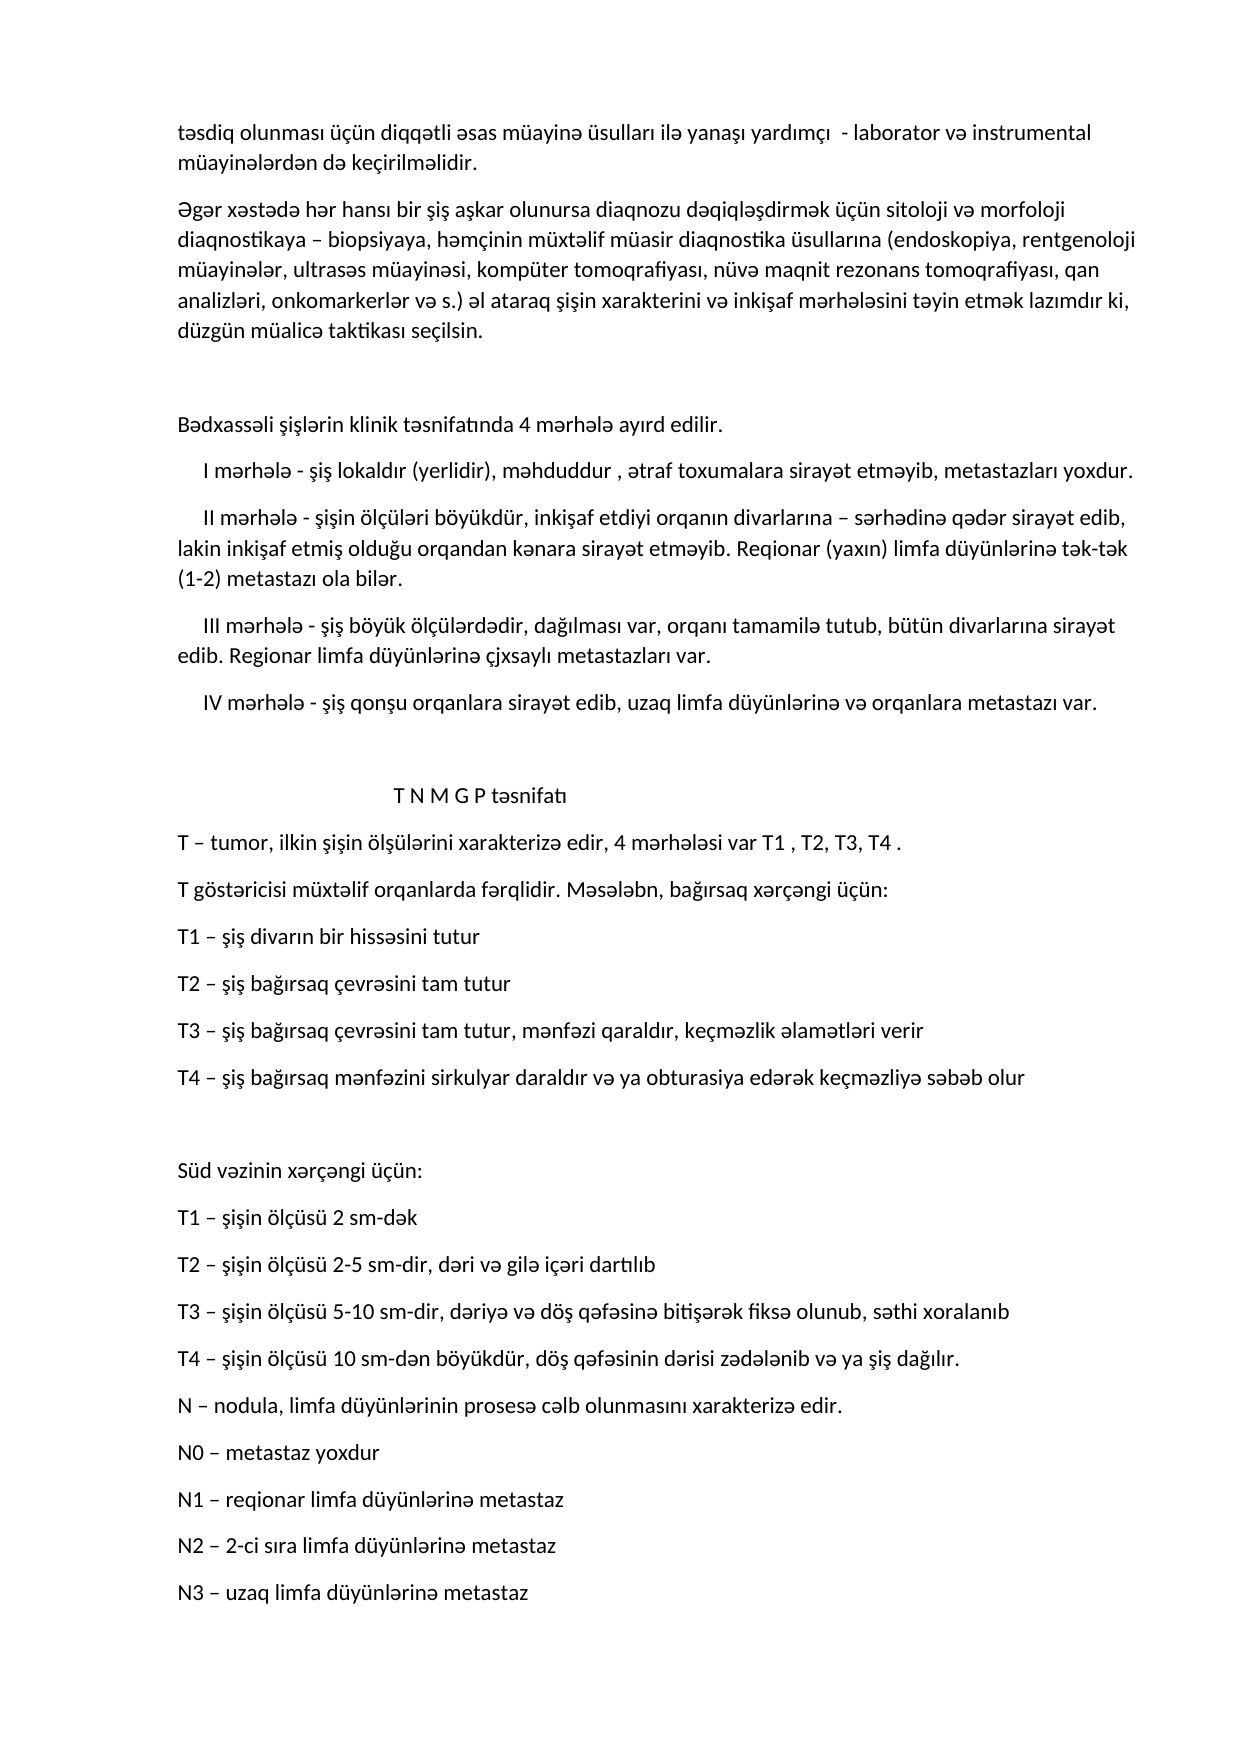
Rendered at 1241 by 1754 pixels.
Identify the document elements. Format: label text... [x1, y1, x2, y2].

text N2 – 2-ci sıra limfa düyünlərinə metastaz [177, 1532, 1152, 1560]
text Bədxassəli şişlərin klinik təsnifatında 4 mərhələ ayırd edilir. [177, 410, 1152, 438]
text T1 – şişin ölçüsü 2 sm-dək [177, 1203, 1152, 1232]
text T4 – şişin ölçüsü 10 sm-dən böyükdür, döş qəfəsinin dərisi zədələnib və ya şiş dağılır. [177, 1344, 1152, 1372]
text Süd vəzinin xərçəngi üçün: [177, 1157, 1152, 1185]
text T2 – şiş bağırsaq çevrəsini tam tutur [177, 969, 1152, 997]
text T göstəricisi müxtəlif orqanlarda fərqlidir. Məsələbn, bağırsaq xərçəngi üçün: [177, 875, 1152, 903]
text T N M G P təsnifatı [177, 782, 1152, 810]
text N – nodula, limfa düyünlərinin prosesə cəlb olunmasını xarakterizə edir. [177, 1391, 1152, 1419]
text T1 – şiş divarın bir hissəsini tutur [177, 922, 1152, 950]
text Əgər xəstədə hər hansı bir şiş aşkar olunursa diaqnozu dəqiqləşdirmək üçün sitoloji və morfoloji diaqnostikaya – biopsiyaya, həmçinin müxtəlif müasir diaqnostika üsullarına (endoskopiya, rentgenoloji müayinələr, ultrasəs müayinəsi, kompüter tomoqrafiyası, nüvə maqnit rezonans tomoqrafiyası, qan analizləri, onkomarkerlər və s.) əl ataraq şişin xarakterini və inkişaf mərhələsini təyin etmək lazımdır ki, düzgün müalicə taktikası seçilsin. [177, 195, 1152, 344]
text N3 – uzaq limfa düyünlərinə metastaz [177, 1578, 1152, 1607]
text II mərhələ - şişin ölçüləri böyükdür, inkişaf etdiyi orqanın divarlarına – sərhədinə qədər sirayət edib, lakin inkişaf etmiş olduğu orqandan kənara sirayət etməyib. Reqionar (yaxın) limfa düyünlərinə tək-tək (1-2) metastazı ola bilər. [177, 503, 1152, 592]
text T3 – şişin ölçüsü 5-10 sm-dir, dəriyə və döş qəfəsinə bitişərək fiksə olunub, səthi xoralanıb [177, 1297, 1152, 1325]
text I mərhələ - şiş lokaldır (yerlidir), məhduddur , ətraf toxumalara sirayət etməyib, metastazları yoxdur. [177, 457, 1152, 485]
text T2 – şişin ölçüsü 2-5 sm-dir, dəri və gilə içəri dartılıb [177, 1250, 1152, 1278]
text IV mərhələ - şiş qonşu orqanlara sirayət edib, uzaq limfa düyünlərinə və orqanlara metastazı var. [177, 688, 1152, 716]
text T4 – şiş bağırsaq mənfəzini sirkulyar daraldır və ya obturasiya edərək keçməzliyə səbəb olur [177, 1063, 1152, 1091]
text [177, 118, 1152, 176]
text T3 – şiş bağırsaq çevrəsini tam tutur, mənfəzi qaraldır, keçməzlik əlamətləri verir [177, 1016, 1152, 1044]
text III mərhələ - şiş böyük ölçülərdədir, dağılması var, orqanı tamamilə tutub, bütün divarlarına sirayət edib. Regionar limfa düyünlərinə çjxsaylı metastazları var. [177, 611, 1152, 669]
text N1 – reqionar limfa düyünlərinə metastaz [177, 1485, 1152, 1513]
text T – tumor, ilkin şişin ölşülərini xarakterizə edir, 4 mərhələsi var T1 , T2, T3, T4 . [177, 828, 1152, 857]
text N0 – metastaz yoxdur [177, 1438, 1152, 1466]
